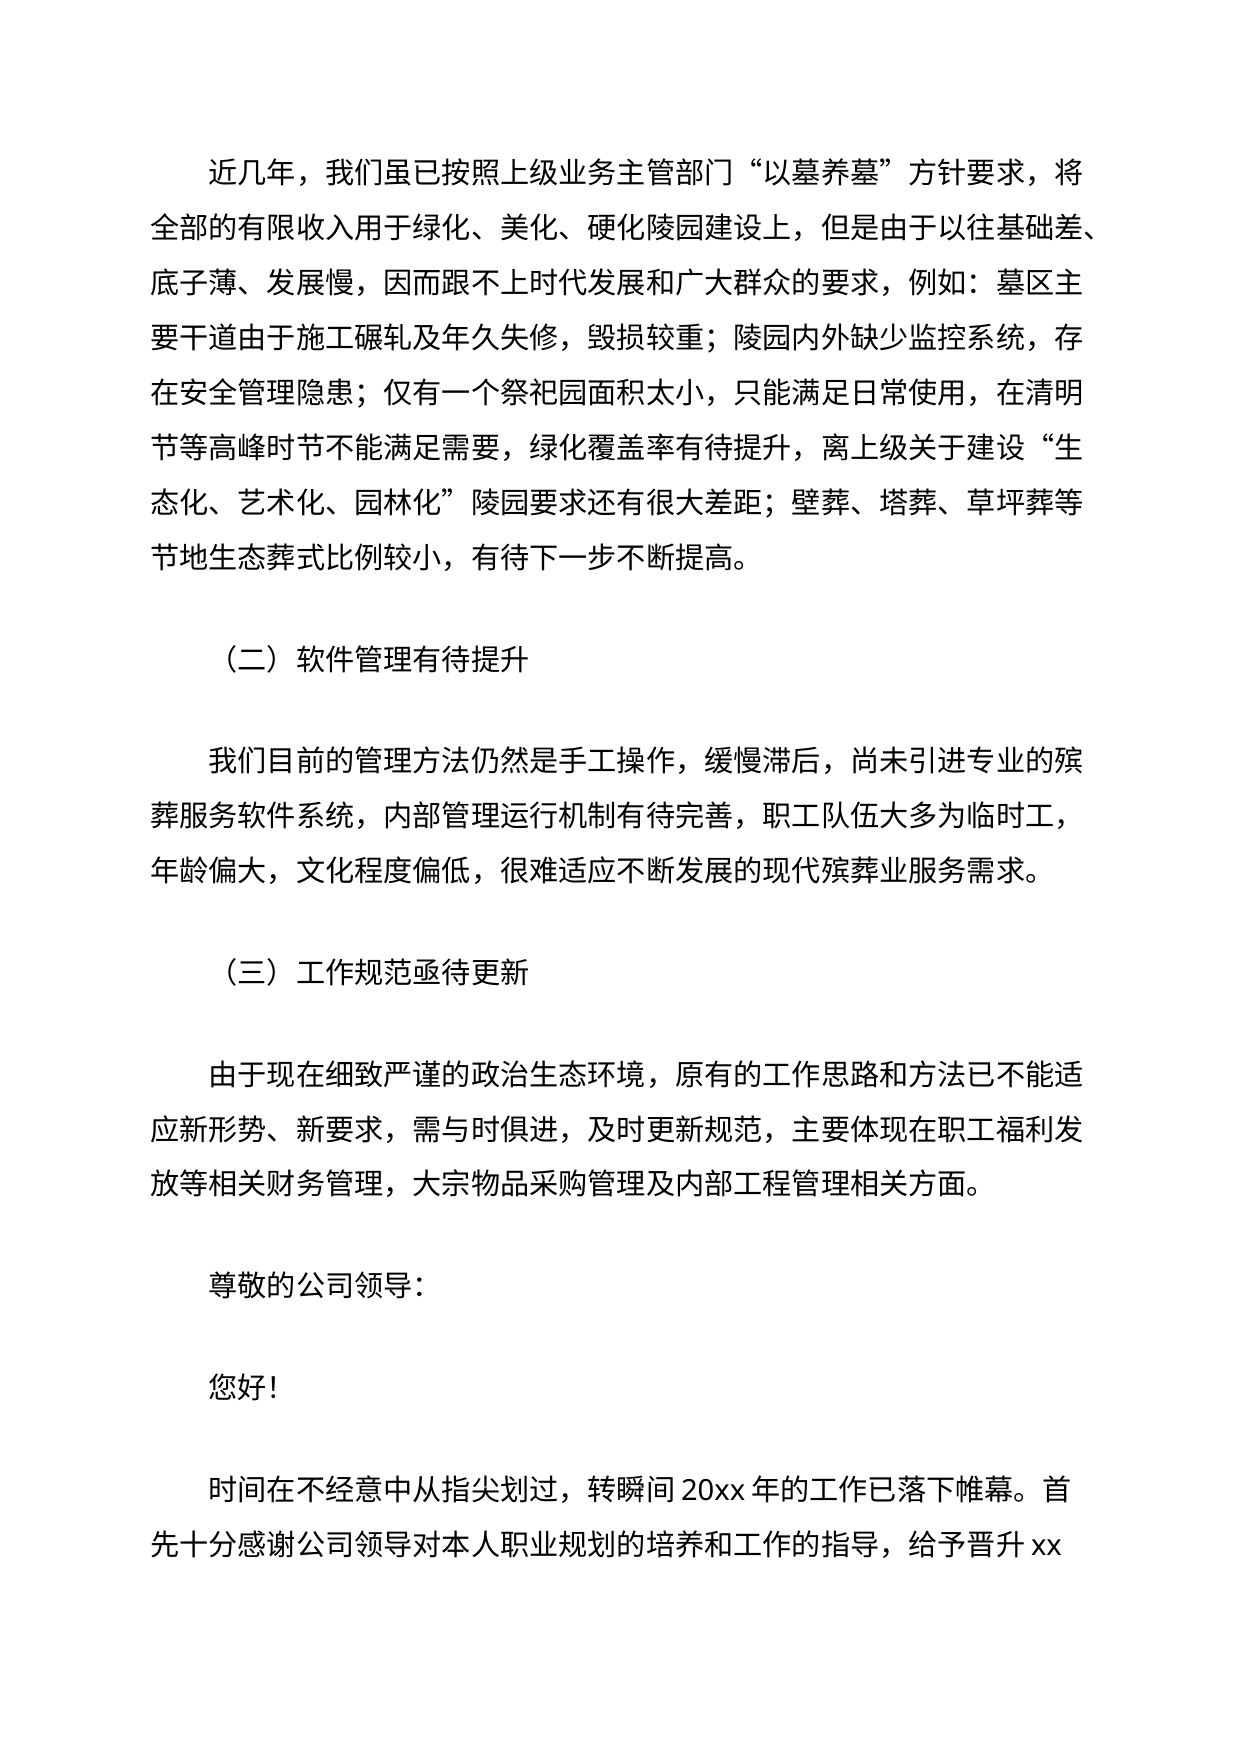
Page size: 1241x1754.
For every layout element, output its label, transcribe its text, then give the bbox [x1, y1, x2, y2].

text 尊敬的公司领导： [150, 1263, 1090, 1305]
text 您好！ [150, 1364, 1090, 1407]
text 我们目前的管理方法仍然是手工操作，缓慢滞后，尚未引进专业的殡葬服务软件系统，内部管理运行机制有待完善，职工队伍大多为临时工，年龄偏大，文化程度偏低，很难适应不断发展的现代殡葬业服务需求。 [150, 738, 1090, 890]
text （二）软件管理有待提升 [150, 636, 1090, 678]
text 近几年，我们虽已按照上级业务主管部门“以墓养墓”方针要求，将全部的有限收入用于绿化、美化、硬化陵园建设上，但是由于以往基础差、底子薄、发展慢，因而跟不上时代发展和广大群众的要求，例如：墓区主要干道由于施工碾轧及年久失修，毁损较重；陵园内外缺少监控系统，存在安全管理隐患；仅有一个祭祀园面积太小，只能满足日常使用，在清明节等高峰时节不能满足需要，绿化覆盖率有待提升，离上级关于建设“生态化、艺术化、园林化”陵园要求还有很大差距；壁葬、塔葬、草坪葬等节地生态葬式比例较小，有待下一步不断提高。 [150, 150, 1090, 577]
text 由于现在细致严谨的政治生态环境，原有的工作思路和方法已不能适应新形势、新要求，需与时俱进，及时更新规范，主要体现在职工福利发放等相关财务管理，大宗物品采购管理及内部工程管理相关方面。 [150, 1051, 1090, 1203]
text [150, 1466, 1090, 1564]
text （三）工作规范亟待更新 [150, 949, 1090, 992]
